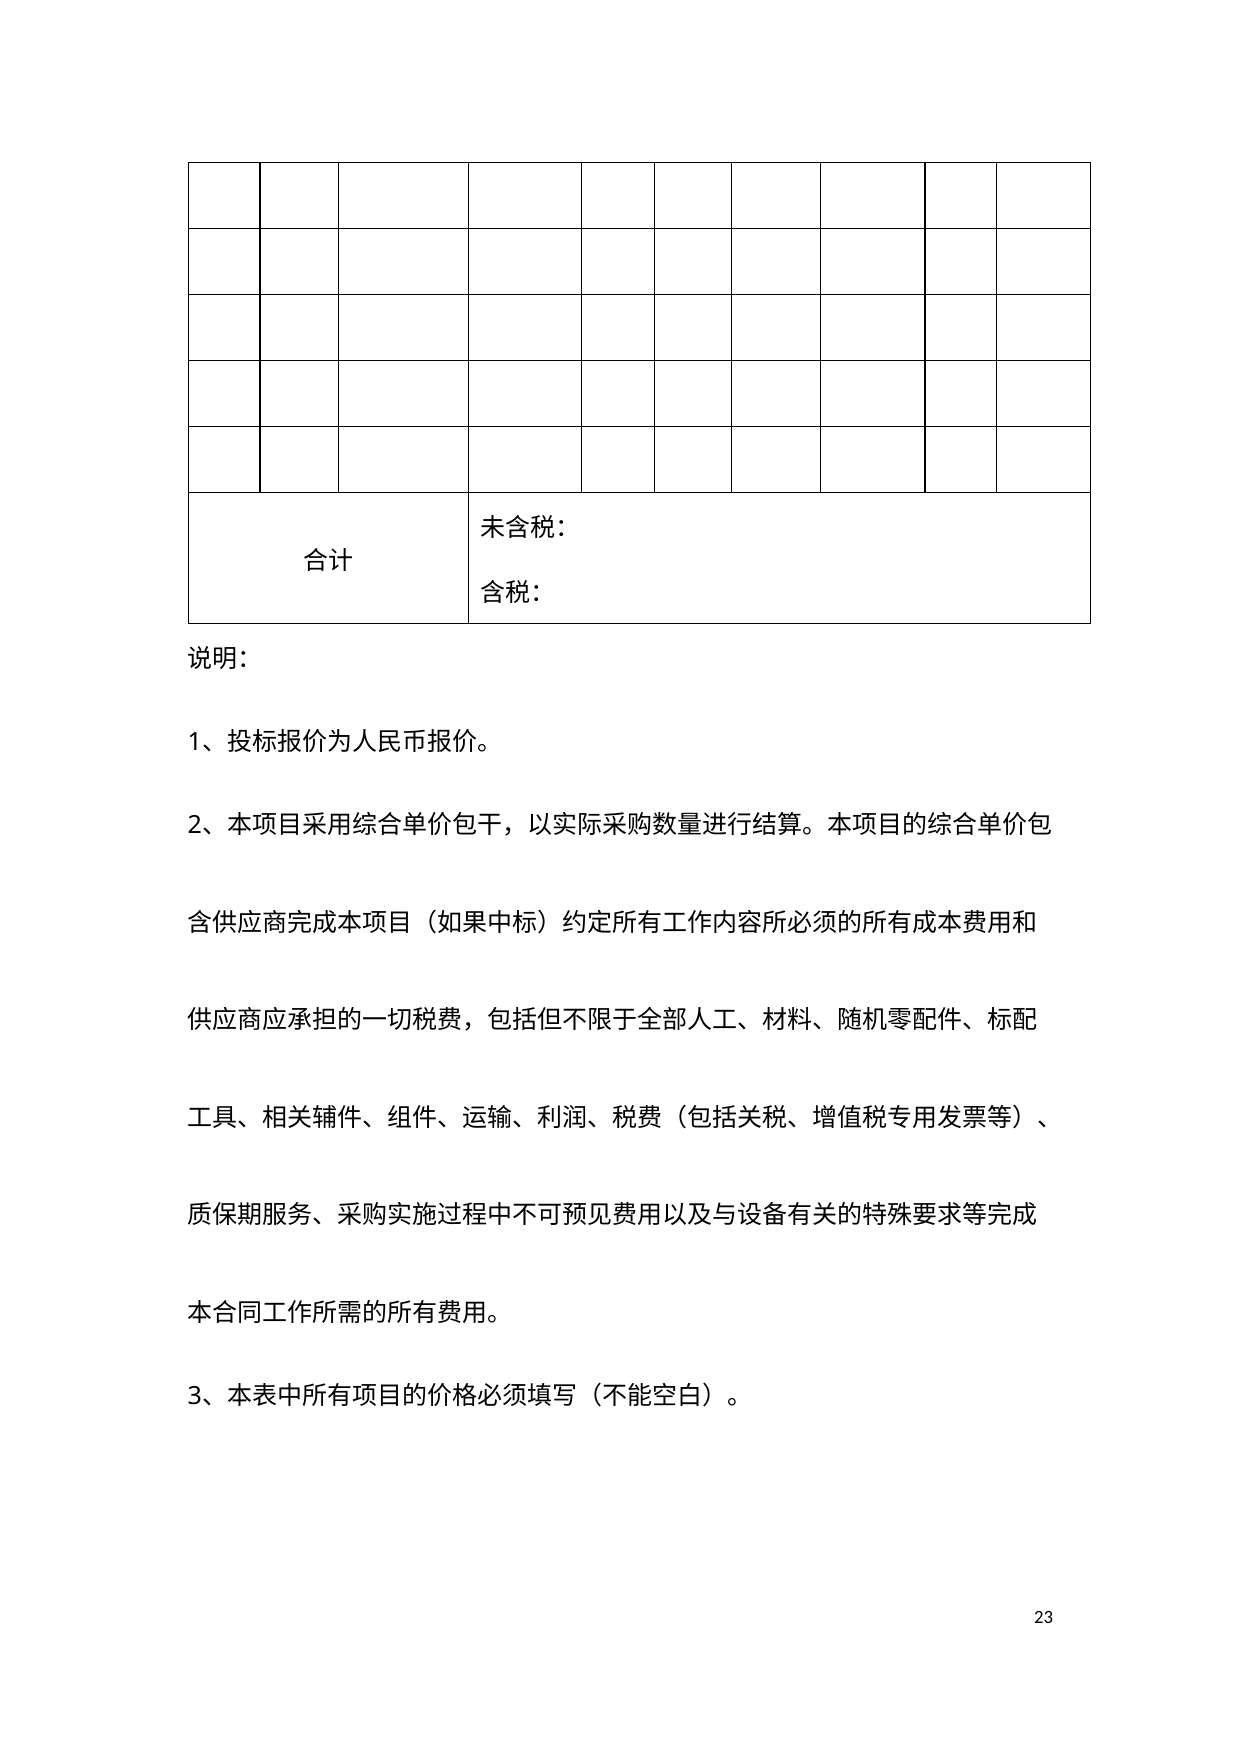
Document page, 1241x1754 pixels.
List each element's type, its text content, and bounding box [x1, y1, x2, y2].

table_cell 合计 [189, 493, 468, 623]
table_cell [582, 163, 654, 228]
table_cell [997, 295, 1090, 360]
table_cell [582, 229, 654, 294]
table_cell [261, 229, 338, 294]
table_cell [189, 361, 259, 426]
table_cell [189, 229, 259, 294]
table_cell [997, 229, 1090, 294]
text 说明： [187, 624, 1053, 689]
table_cell [997, 163, 1090, 228]
table_cell [655, 427, 731, 492]
table_cell [339, 427, 468, 492]
table_cell [732, 427, 820, 492]
table_cell [469, 163, 581, 228]
table_cell [469, 295, 581, 360]
table_cell [261, 163, 338, 228]
list 本项目采用综合单价包干，以实际采购数量进行结算。本项目的综合单价包含供应商完成本项目（如果中标）约定所有工作内容所必须的所有成本费用和供应商应承担的一切税费，包括但不限于全部人工、材料、随机零配件、标配工具、相关辅件、组件、运输、利润、税费（包括关税、增值税专用发票等）、质保期服务、采购实施过程中不可预见费用以及与设备有关的特殊要求等完成本合同工作所需的所有费用。 [187, 791, 1053, 1343]
table_cell [821, 163, 924, 228]
table_cell [582, 295, 654, 360]
list 本表中所有项目的价格必须填写（不能空白）。 [187, 1361, 1053, 1426]
table_cell [821, 361, 924, 426]
table_cell [732, 229, 820, 294]
table_cell [655, 361, 731, 426]
table_cell [339, 361, 468, 426]
table_cell [582, 427, 654, 492]
table_cell [926, 361, 996, 426]
table_cell [655, 295, 731, 360]
table_cell [821, 229, 924, 294]
table_cell [189, 427, 259, 492]
table_cell [655, 229, 731, 294]
table_cell [261, 361, 338, 426]
table_cell [655, 163, 731, 228]
table_cell [997, 427, 1090, 492]
table_cell [821, 427, 924, 492]
table_cell [339, 295, 468, 360]
table_cell [732, 361, 820, 426]
table_cell [261, 295, 338, 360]
table_cell [469, 229, 581, 294]
table_cell [821, 295, 924, 360]
table_cell [469, 361, 581, 426]
table_cell [189, 295, 259, 360]
table_cell [997, 361, 1090, 426]
table_cell [926, 295, 996, 360]
table_cell [339, 229, 468, 294]
table_cell [189, 163, 259, 228]
table_cell [339, 163, 468, 228]
table_cell [732, 295, 820, 360]
table_cell [926, 163, 996, 228]
table_cell [582, 361, 654, 426]
table_cell [732, 163, 820, 228]
table_cell 未含税： 含税： [469, 493, 1090, 623]
list 投标报价为人民币报价。 [187, 707, 1053, 772]
table_cell [469, 427, 581, 492]
table_cell [926, 229, 996, 294]
table_cell [926, 427, 996, 492]
table_cell [261, 427, 338, 492]
